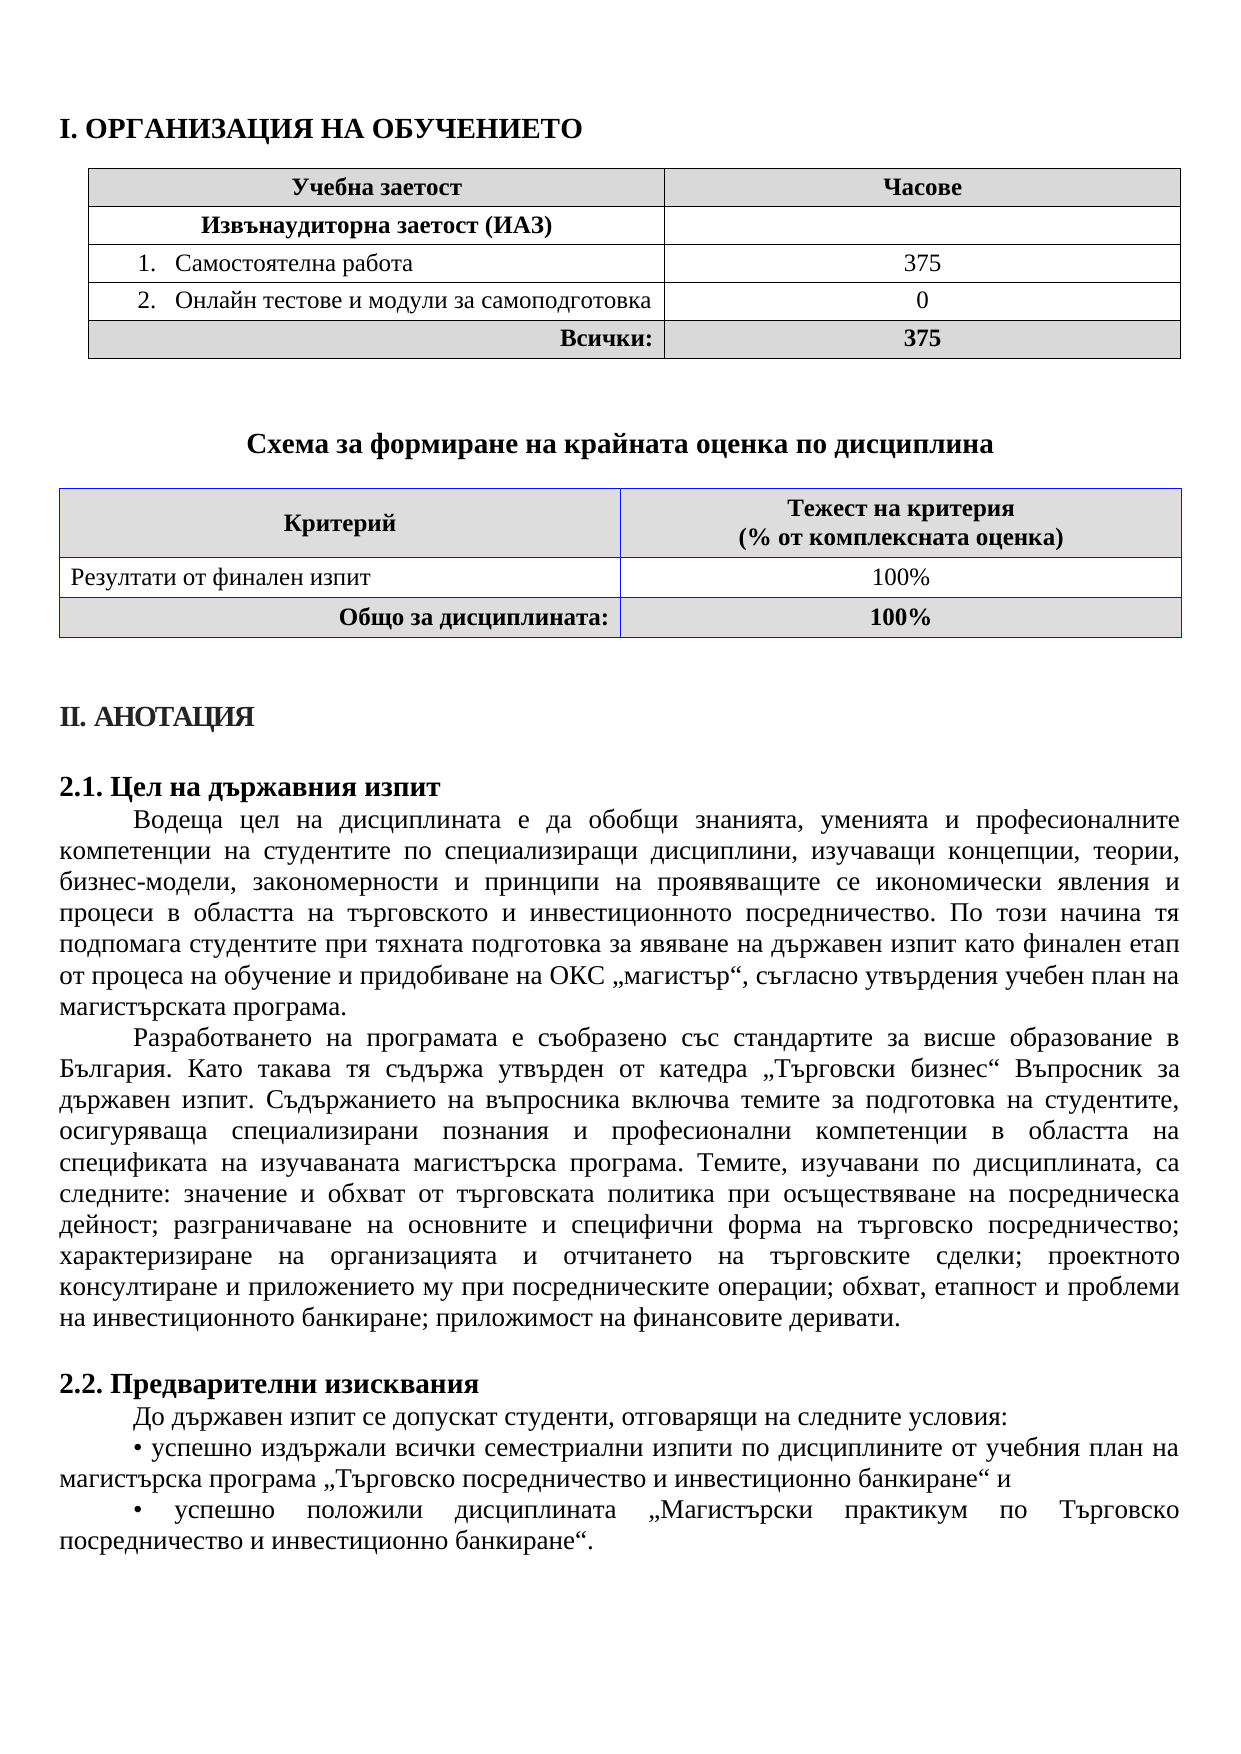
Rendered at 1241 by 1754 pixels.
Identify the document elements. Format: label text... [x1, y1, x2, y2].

table_cell 375 [665, 245, 1180, 282]
text До държавен изпит се допускат студенти, отговарящи на следните условия: [59, 1399, 1181, 1431]
text 2.1. Цел на държавния изпит [59, 769, 1181, 803]
table_cell [665, 207, 1180, 244]
table_cell Самостоятелна работа [89, 245, 664, 282]
text Схема за формиране на крайната оценка по дисциплина [59, 426, 1181, 459]
table_header Часове [665, 169, 1180, 206]
text II. Анотация [59, 699, 1181, 733]
table_cell 100% [621, 598, 1181, 637]
table_cell 100% [621, 558, 1181, 597]
text 2.2. Предварителни изисквания [59, 1366, 1181, 1399]
text І. ОРГАНИЗАЦИЯ НА ОБУЧЕНИЕТО [59, 118, 1181, 143]
table_header Критерий [60, 489, 620, 557]
table_cell Извънаудиторна заетост (ИАЗ) [89, 207, 664, 244]
table_cell 375 [665, 321, 1180, 358]
table_cell Онлайн тестове и модули за самоподготовка [89, 283, 664, 320]
text Водеща цел на дисциплината е да обобщи знанията, уменията и професионалните компетенции на студентите по специализиращи дисциплини, изучаващи концепции, теории, бизнес-модели, закономерности и принципи на проявяващите се икономически явления и процеси в областта на търговското и инвестиционното посредничество. По този начина тя подпомага студентите при тяхната подготовка за явяване на държавен изпит като финален етап от процеса на обучение и придобиване на ОКС „магистър“, съгласно утвърдения учебен план на магистърската програма. [59, 803, 1181, 1021]
table_cell 0 [665, 283, 1180, 320]
text • успешно положили дисциплината „Магистърски практикум по Търговско посредничество и инвестиционно банкиране“. [59, 1493, 1181, 1555]
table_cell Общо за дисциплината: [60, 598, 620, 637]
table_header Тежест на критерия (% от комплексната оценка) [621, 489, 1181, 557]
table_cell Всички: [89, 321, 664, 358]
table_cell Резултати от финален изпит [60, 558, 620, 597]
text Разработването на програмата е съобразено със стандартите за висше образование в България. Като такава тя съдържа утвърден от катедра „Търговски бизнес“ Въпросник за държавен изпит. Съдържанието на въпросника включва темите за подготовка на студентите, осигуряваща специализирани познания и професионални компетенции в областта на спецификата на изучаваната магистърска програма. Темите, изучавани по дисциплината, са следните: значение и обхват от търговската политика при осъществяване на посредническа дейност; разграничаване на основните и специфични форма на търговско посредничество; характеризиране на организацията и отчитането на търговските сделки; проектното консултиране и приложението му при посредническите операции; обхват, етапност и проблеми на инвестиционното банкиране; приложимост на финансовите деривати. [59, 1021, 1181, 1332]
table_header Учебна заетост [89, 169, 664, 206]
